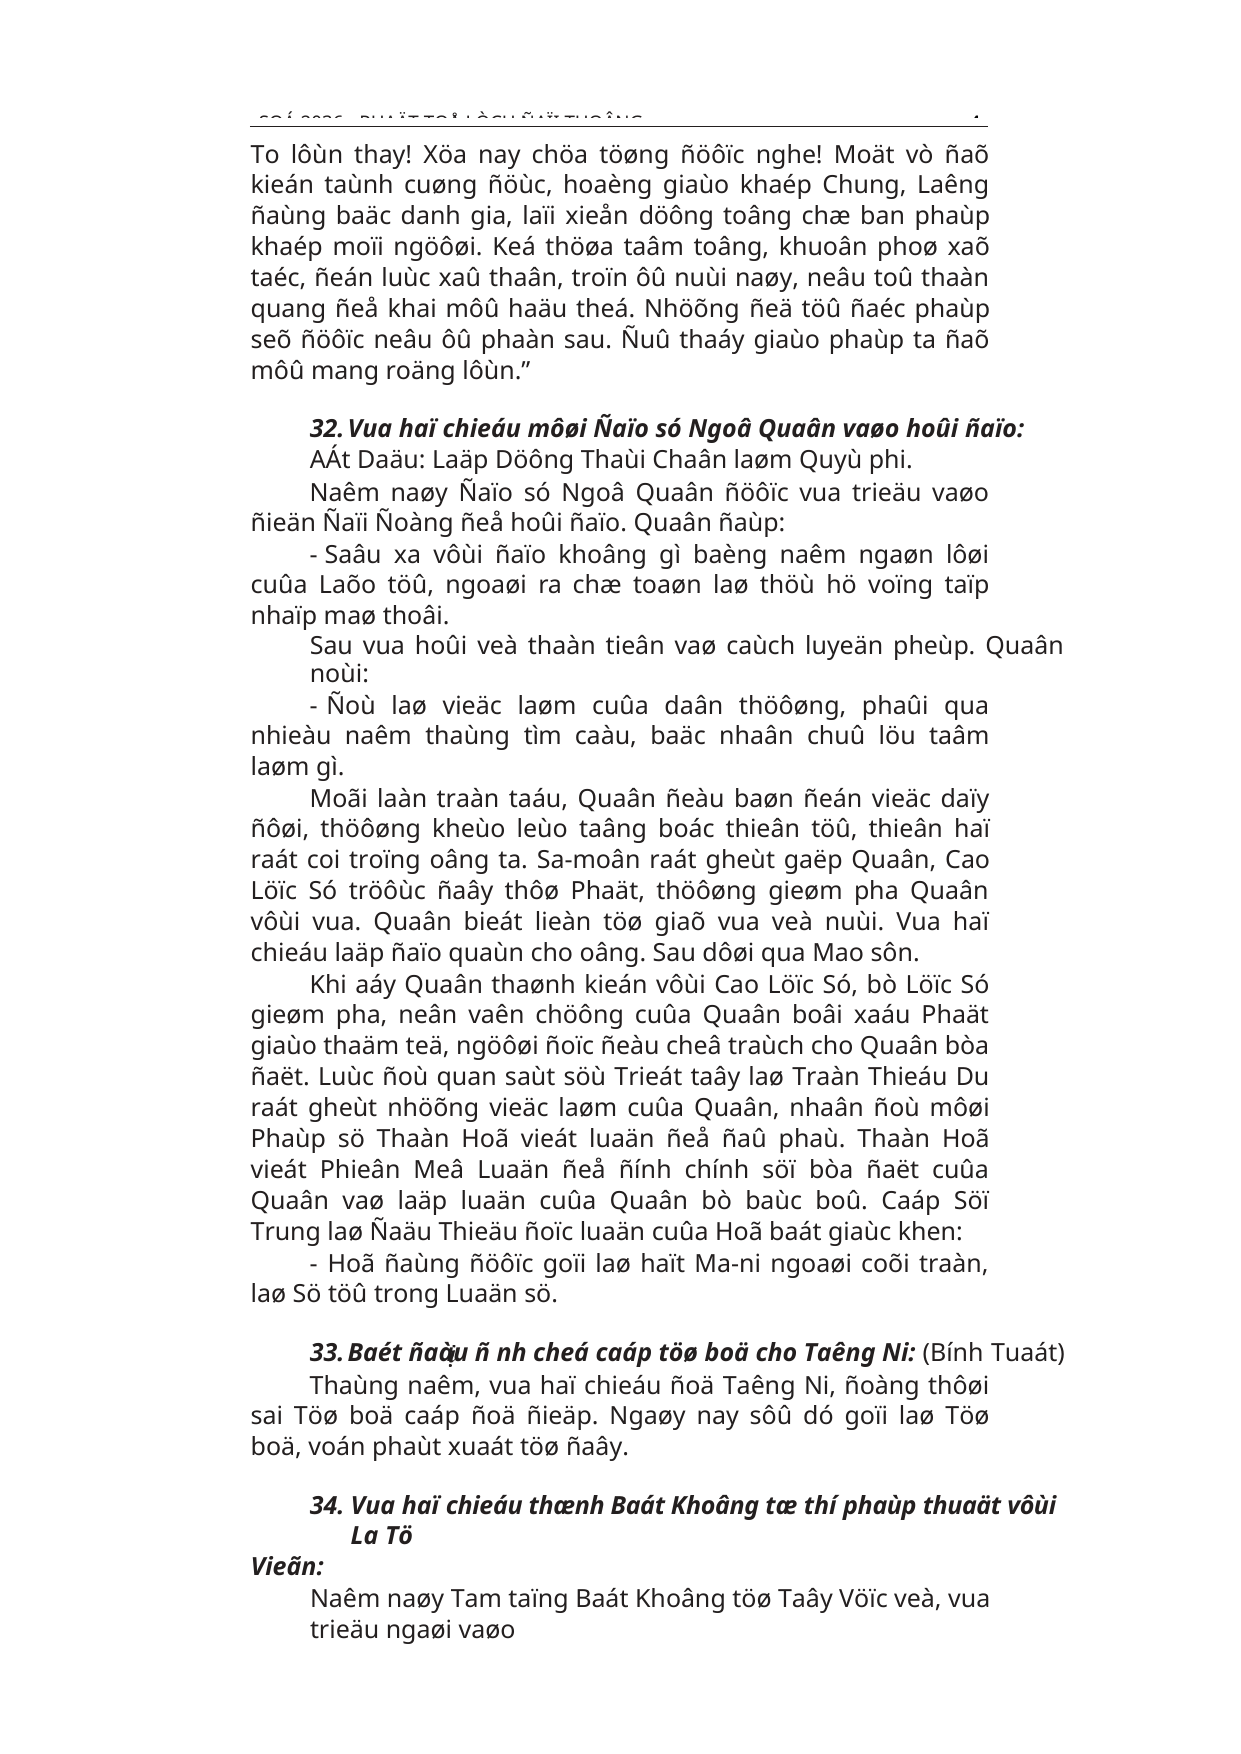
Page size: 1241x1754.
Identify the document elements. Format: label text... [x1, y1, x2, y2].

text AÁt Daäu: Laäp Döông Thaùi Chaân laøm Quyù phi. [309, 443, 1065, 475]
text Naêm naøy Tam taïng Baát Khoâng töø Taây Vöïc veà, vua trieäu ngaøi vaøo [310, 1582, 1065, 1645]
text To lôùn thay! Xöa nay chöa töøng ñöôïc nghe! Moät vò ñaõ kieán taùnh cuøng ñöùc, hoaèng giaùo khaép Chung, Laêng ñaùng baäc danh gia, laïi xieån döông toâng chæ ban phaùp khaép moïi ngöôøi. Keá thöøa taâm toâng, khuoân phoø xaõ taéc, ñeán luùc xaû thaân, troïn ôû nuùi naøy, neâu toû thaàn quang ñeå khai môû haäu theá. Nhöõng ñeä töû ñaéc phaùp seõ ñöôïc neâu ôû phaàn sau. Ñuû thaáy giaùo phaùp ta ñaõ môû mang roäng lôùn.” [250, 138, 990, 387]
text Naêm naøy Ñaïo só Ngoâ Quaân ñöôïc vua trieäu vaøo ñieän Ñaïi Ñoàng ñeå hoûi ñaïo. Quaân ñaùp: [250, 476, 990, 538]
text Vieãn: [250, 1551, 1065, 1582]
subtitle Vua haï chieáu thænh Baát Khoâng tæ thí phaùp thuaät vôùi La Tö [309, 1490, 1065, 1551]
list Hoã ñaùng ñöôïc goïi laø haït Ma-ni ngoaøi coõi traàn, laø Sö töû trong Luaän sö. [250, 1248, 990, 1310]
list Baét ñaàu ñ nh cheá caáp töø boä cho Taêng Ni: (Bính Tuaát) [309, 1335, 1065, 1367]
list Ñoù laø vieäc laøm cuûa daân thöôøng, phaûi qua nhieàu naêm thaùng tìm caàu, baäc nhaân chuû löu taâm laøm gì. [250, 690, 990, 783]
list Saâu xa vôùi ñaïo khoâng gì baèng naêm ngaøn lôøi cuûa Laõo töû, ngoaøi ra chæ toaøn laø thöù hö voïng taïp nhaïp maø thoâi. [250, 538, 990, 631]
text Sau vua hoûi veà thaàn tieân vaø caùch luyeän pheùp. Quaân noùi: [309, 631, 1065, 689]
text Moãi laàn traàn taáu, Quaân ñeàu baøn ñeán vieäc daïy ñôøi, thöôøng kheùo leùo taâng boác thieân töû, thieân haï raát coi troïng oâng ta. Sa-moân raát gheùt gaëp Quaân, Cao Löïc Só tröôùc ñaây thôø Phaät, thöôøng gieøm pha Quaân vôùi vua. Quaân bieát lieàn töø giaõ vua veà nuùi. Vua haï chieáu laäp ñaïo quaùn cho oâng. Sau dôøi qua Mao sôn. [250, 783, 990, 969]
subtitle Vua haï chieáu môøi Ñaïo só Ngoâ Quaân vaøo hoûi ñaïo: [309, 412, 1065, 443]
text Khi aáy Quaân thaønh kieán vôùi Cao Löïc Só, bò Löïc Só gieøm pha, neân vaên chöông cuûa Quaân boâi xaáu Phaät giaùo thaäm teä, ngöôøi ñoïc ñeàu cheâ traùch cho Quaân bòa ñaët. Luùc ñoù quan saùt söù Trieát taây laø Traàn Thieáu Du raát gheùt nhöõng vieäc laøm cuûa Quaân, nhaân ñoù môøi Phaùp sö Thaàn Hoã vieát luaän ñeå ñaû phaù. Thaàn Hoã vieát Phieân Meâ Luaän ñeå ñính chính söï bòa ñaët cuûa Quaân vaø laäp luaän cuûa Quaân bò baùc boû. Caáp Söï Trung laø Ñaäu Thieäu ñoïc luaän cuûa Hoã baát giaùc khen: [250, 969, 990, 1248]
text Thaùng naêm, vua haï chieáu ñoä Taêng Ni, ñoàng thôøi sai Töø boä caáp ñoä ñieäp. Ngaøy nay sôû dó goïi laø Töø boä, voán phaùt xuaát töø ñaây. [250, 1369, 990, 1462]
